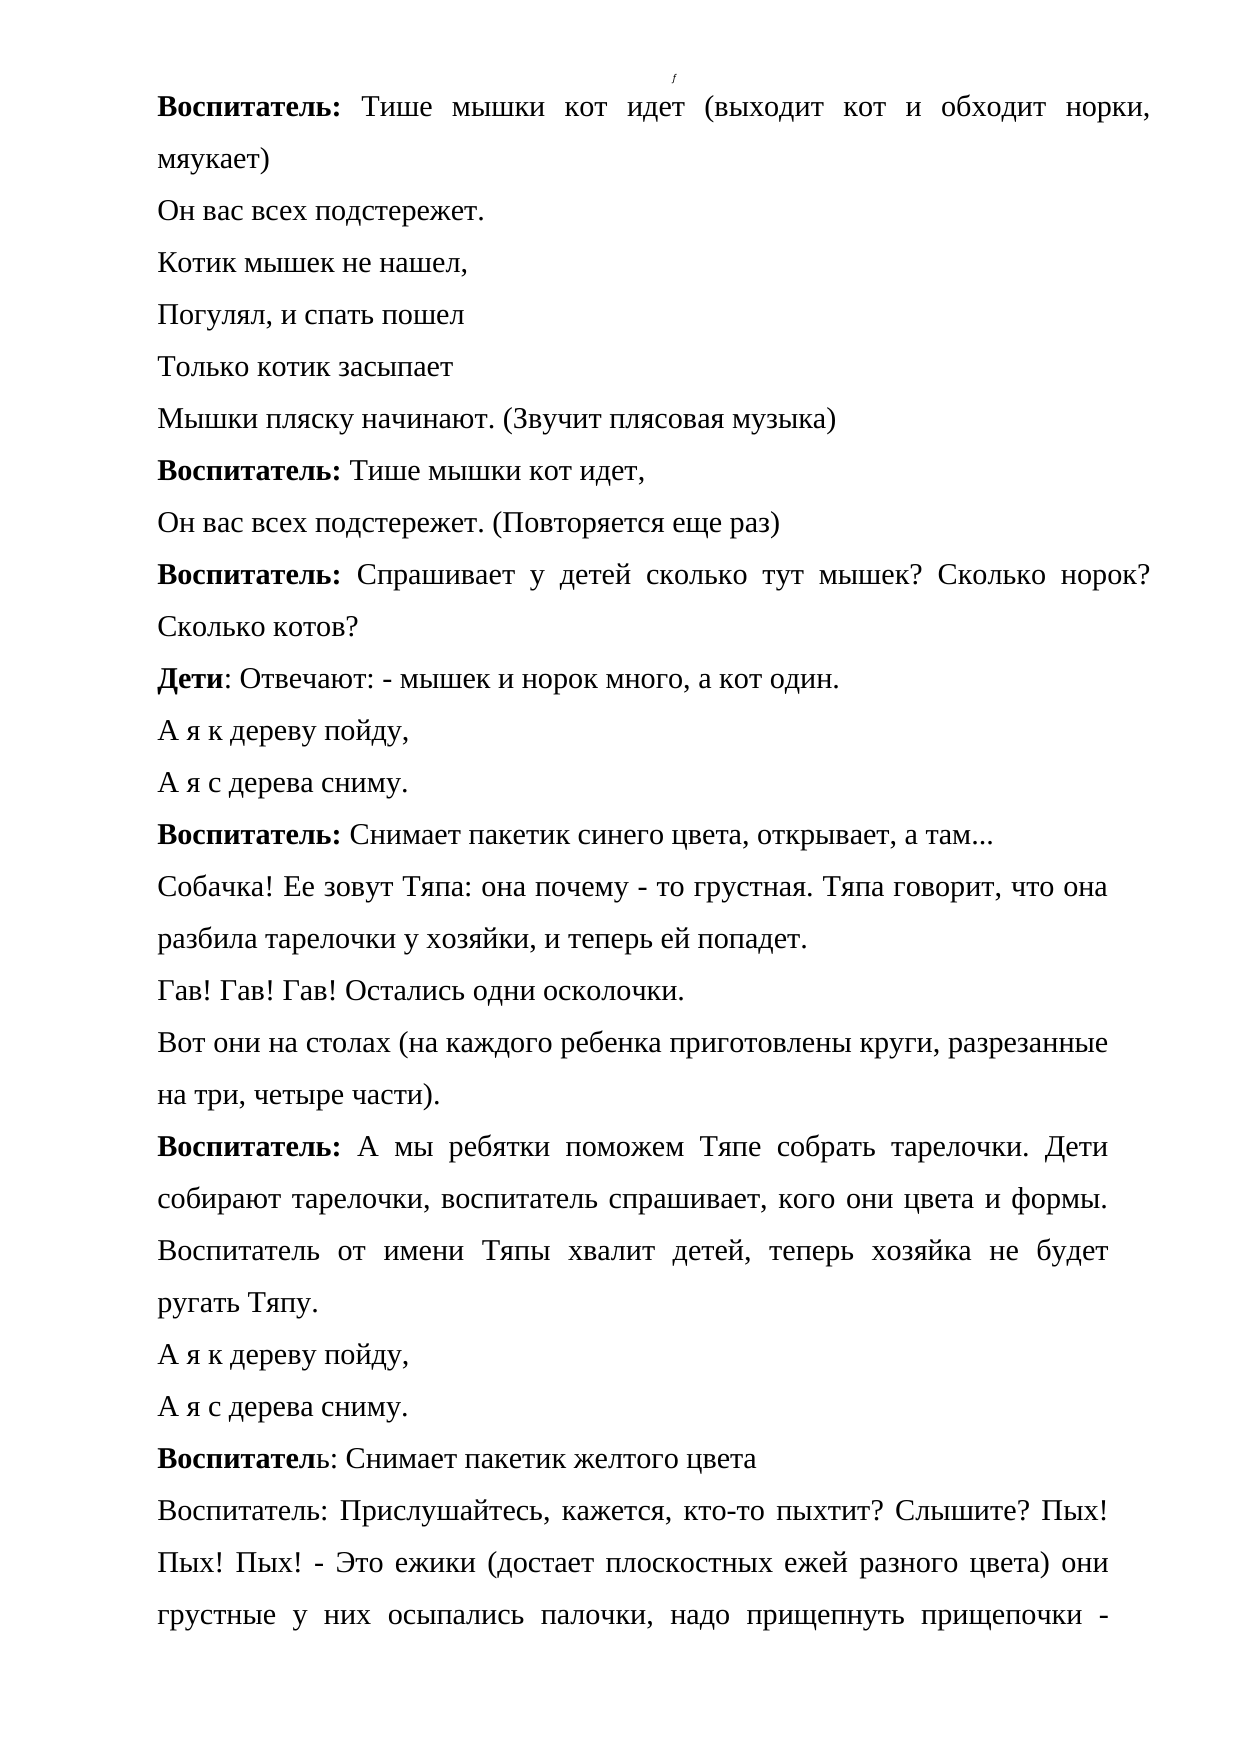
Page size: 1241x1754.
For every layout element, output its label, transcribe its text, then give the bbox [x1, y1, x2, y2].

text Только котик засыпает [157, 348, 1108, 383]
text Вот они на столах (на каждого ребенка приготовлены круги, разрезанные на три, четыре части). [157, 1024, 1110, 1111]
text Мышки пляску начинают. (Звучит плясовая музыка) [157, 401, 1152, 435]
text Гав! Гав! Гав! Остались одни осколочки. [157, 972, 1152, 1007]
text Собачка! Ее зовут Тяпа: она почему - то грустная. Тяпа говорит, что она разбила тарелочки у хозяйки, и теперь ей попадет. [157, 868, 1110, 955]
text Воспитатель: Спрашивает у детей сколько тут мышек? Сколько норок? Сколько котов? [157, 556, 1152, 643]
text Воспитатель: Снимает пакетик желтого цвета [157, 1440, 1152, 1475]
text А я к дереву пойду, [157, 712, 1152, 747]
text Он вас всех подстережет. (Повторяется еще раз) [157, 504, 1152, 539]
text Воспитатель: Снимает пакетик синего цвета, открывает, а там... [157, 816, 1152, 851]
text Воспитатель: Тише мышки кот идет (выходит кот и обходит норки, мяукает) [157, 89, 1152, 175]
text Он вас всех подстережет. [157, 193, 1152, 227]
text А я с дерева сниму. [157, 764, 1152, 799]
text Котик мышек не нашел, [157, 244, 1152, 279]
text Воспитатель: А мы ребятки поможем Тяпе собрать тарелочки. Дети собирают тарелочки, воспитатель спрашивает, кого они цвета и формы. Воспитатель от имени Тяпы хвалит детей, теперь хозяйка не будет ругать Тяпу. [157, 1128, 1110, 1319]
text А я к дереву пойду, [157, 1336, 1152, 1371]
text Дети: Отвечают: - мышек и норок много, а кот один. [157, 660, 1152, 695]
text Воспитатель: Тише мышки кот идет, [157, 452, 1152, 487]
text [157, 1492, 1110, 1631]
text Погулял, и спать пошел [157, 297, 1108, 331]
text А я с дерева сниму. [157, 1388, 1152, 1423]
